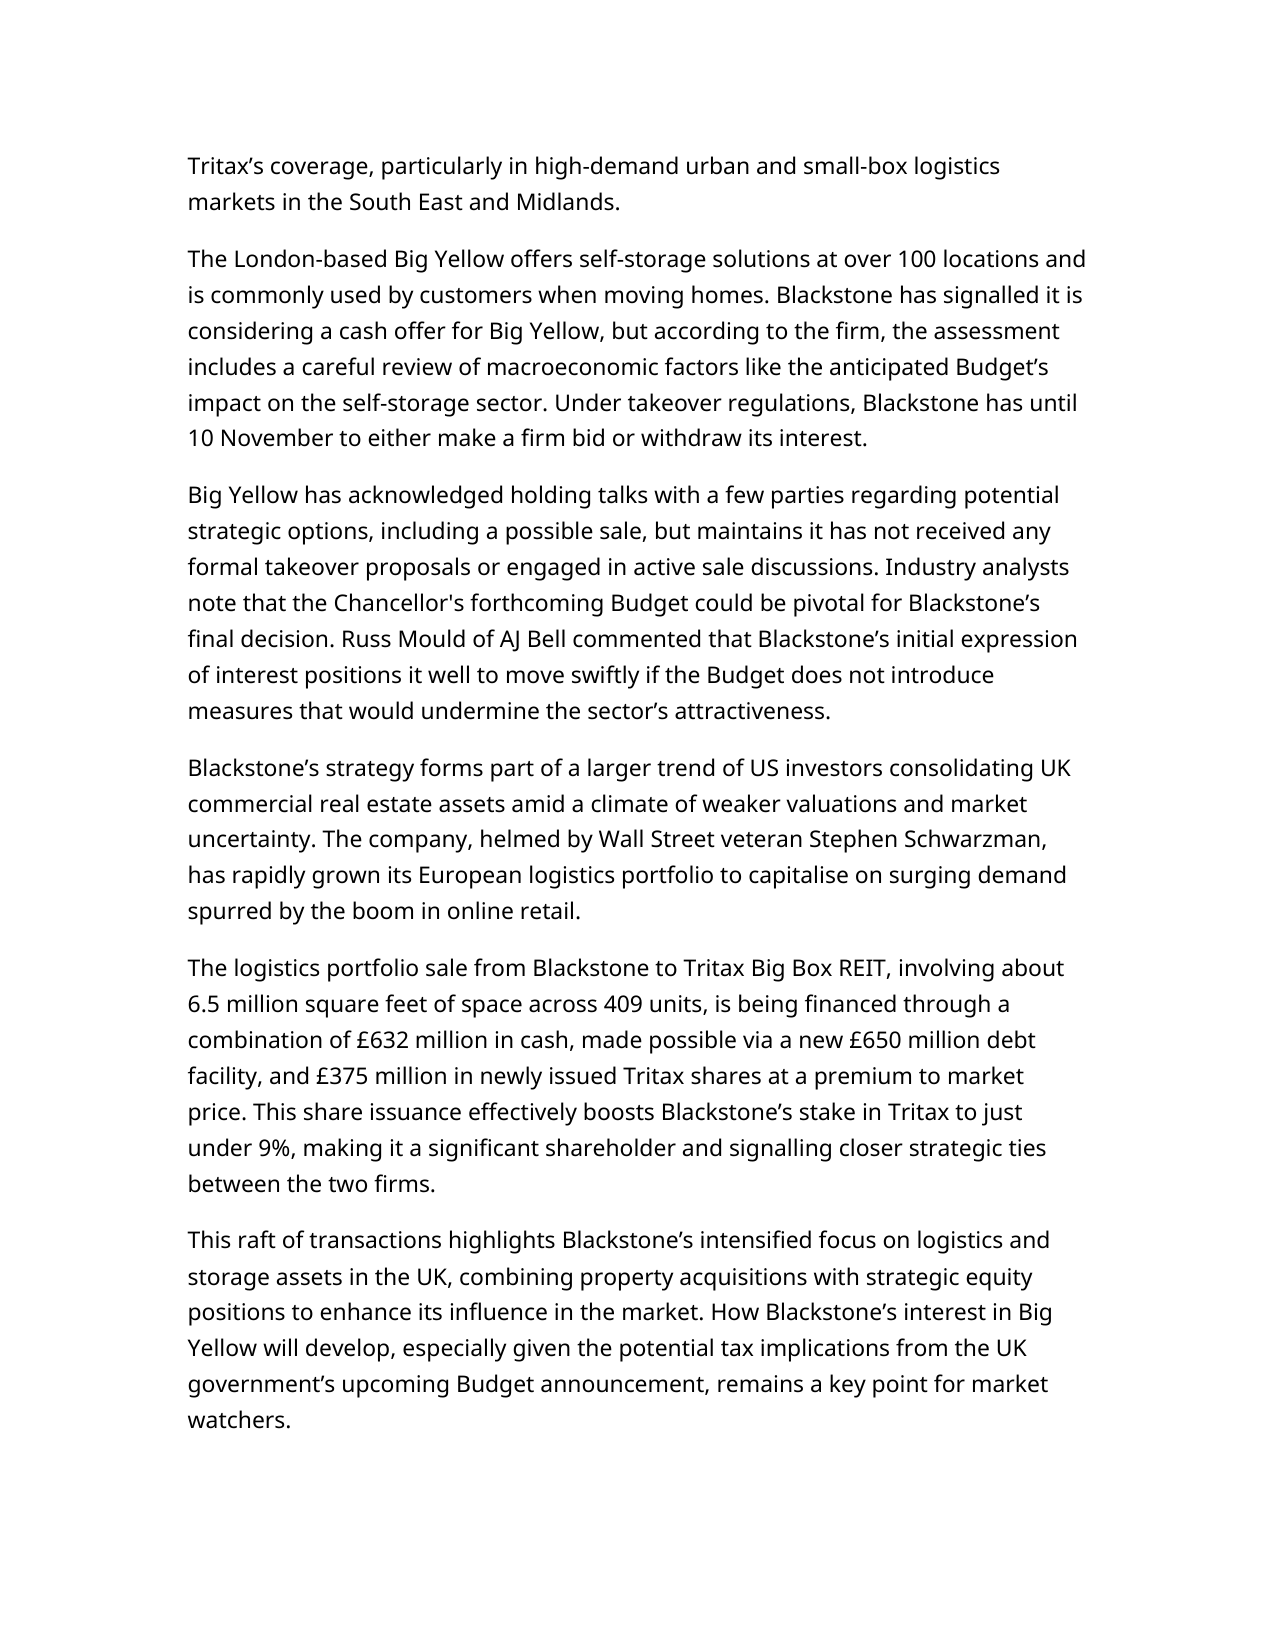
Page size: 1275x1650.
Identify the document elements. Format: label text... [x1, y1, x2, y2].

text Blackstone’s strategy forms part of a larger trend of US investors consolidating UK commercial real estate assets amid a climate of weaker valuations and market uncertainty. The company, helmed by Wall Street veteran Stephen Schwarzman, has rapidly grown its European logistics portfolio to capitalise on surging demand spurred by the boom in online retail. [187, 752, 1087, 927]
text The logistics portfolio sale from Blackstone to Tritax Big Box REIT, involving about 6.5 million square feet of space across 409 units, is being financed through a combination of £632 million in cash, made possible via a new £650 million debt facility, and £375 million in newly issued Tritax shares at a premium to market price. This share issuance effectively boosts Blackstone’s stake in Tritax to just under 9%, making it a significant shareholder and signalling closer strategic ties between the two firms. [187, 952, 1087, 1199]
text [187, 150, 1087, 217]
text This raft of transactions highlights Blackstone’s intensified focus on logistics and storage assets in the UK, combining property acquisitions with strategic equity positions to enhance its influence in the market. How Blackstone’s interest in Big Yellow will develop, especially given the potential tax implications from the UK government’s upcoming Budget announcement, remains a key point for market watchers. [187, 1224, 1087, 1435]
text The London-based Big Yellow offers self-storage solutions at over 100 locations and is commonly used by customers when moving homes. Blackstone has signalled it is considering a cash offer for Big Yellow, but according to the firm, the assessment includes a careful review of macroeconomic factors like the anticipated Budget’s impact on the self-storage sector. Under takeover regulations, Blackstone has until 10 November to either make a firm bid or withdraw its interest. [187, 243, 1087, 454]
text Big Yellow has acknowledged holding talks with a few parties regarding potential strategic options, including a possible sale, but maintains it has not received any formal takeover proposals or engaged in active sale discussions. Industry analysts note that the Chancellor's forthcoming Budget could be pivotal for Blackstone’s final decision. Russ Mould of AJ Bell commented that Blackstone’s initial expression of interest positions it well to move swiftly if the Budget does not introduce measures that would undermine the sector’s attractiveness. [187, 479, 1087, 726]
